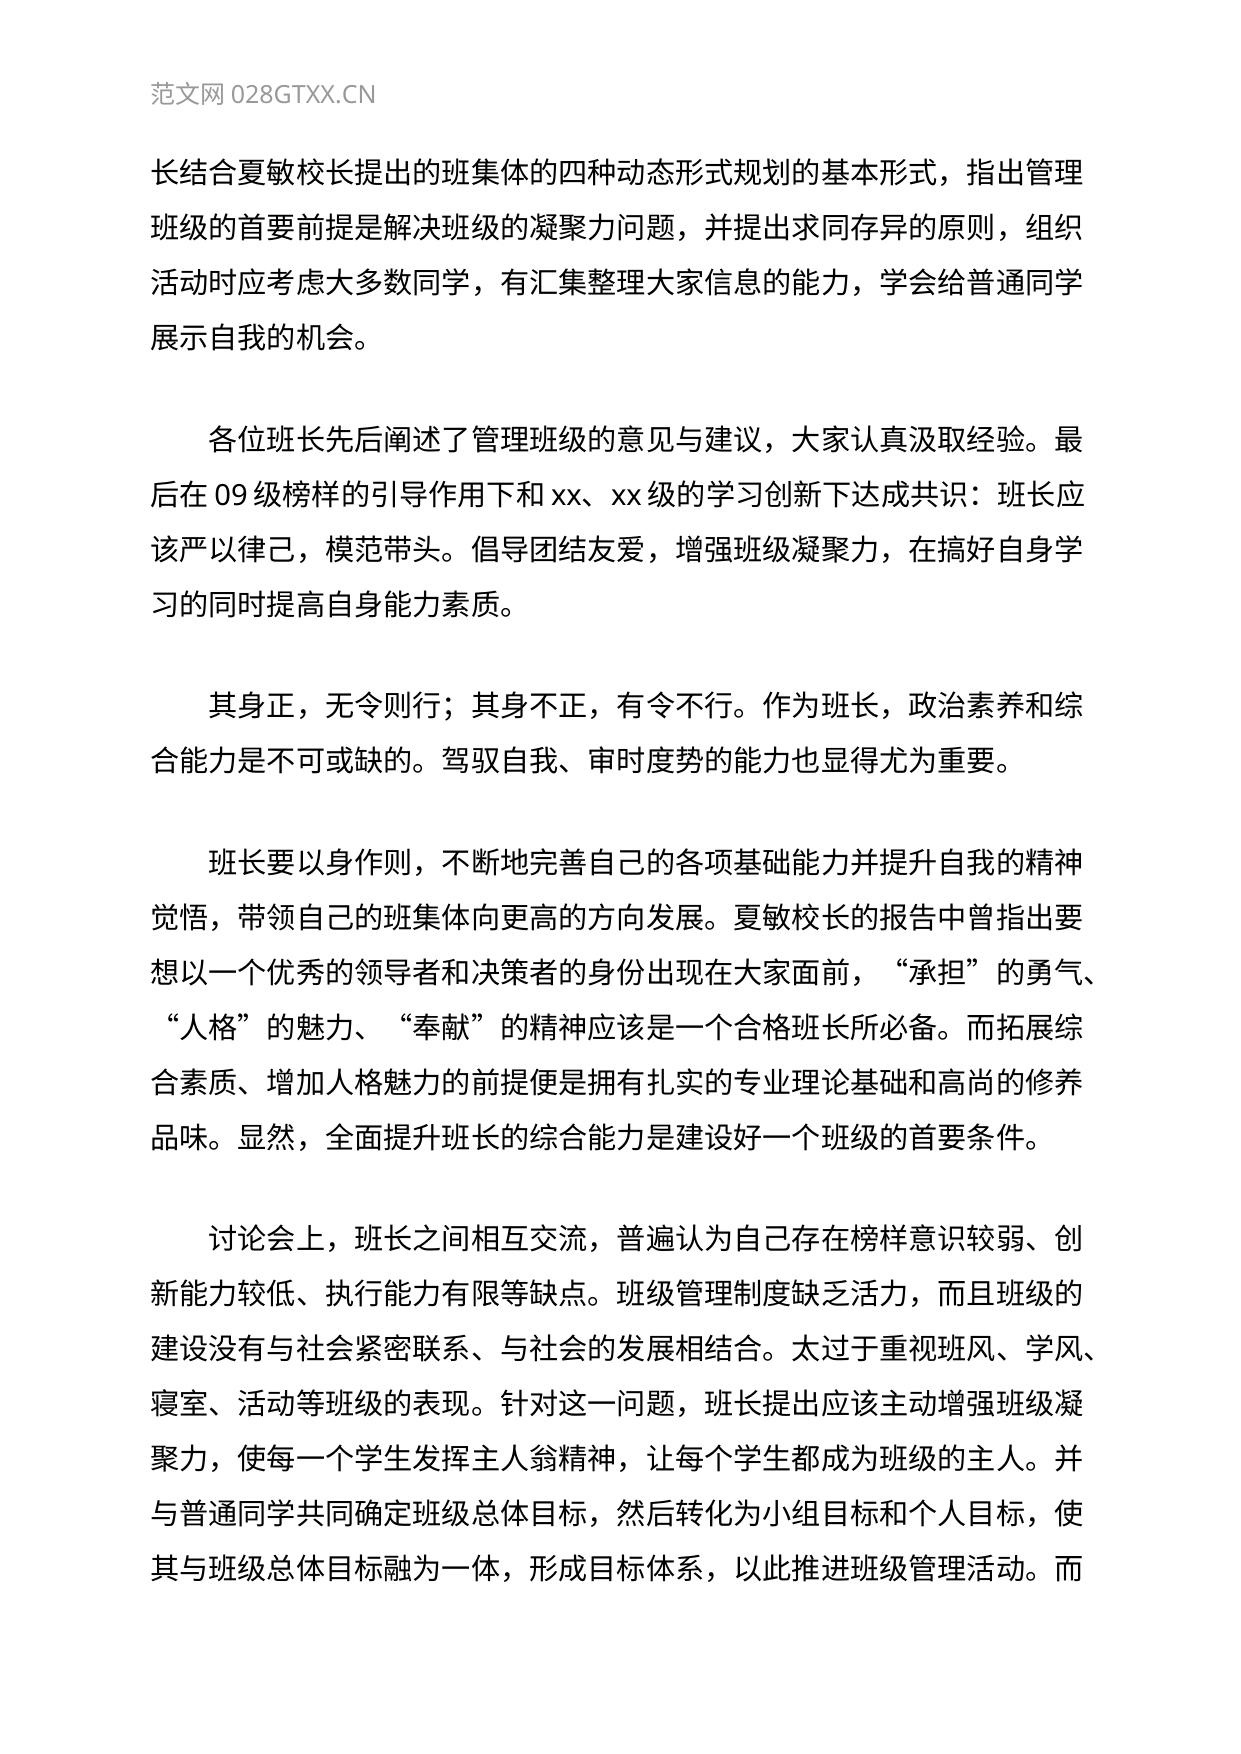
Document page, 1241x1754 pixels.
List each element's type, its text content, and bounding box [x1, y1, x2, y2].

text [150, 1216, 1090, 1588]
text 班长要以身作则，不断地完善自己的各项基础能力并提升自我的精神觉悟，带领自己的班集体向更高的方向发展。夏敏校长的报告中曾指出要想以一个优秀的领导者和决策者的身份出现在大家面前，“承担”的勇气、“人格”的魅力、“奉献”的精神应该是一个合格班长所必备。而拓展综合素质、增加人格魅力的前提便是拥有扎实的专业理论基础和高尚的修养品味。显然，全面提升班长的综合能力是建设好一个班级的首要条件。 [150, 840, 1090, 1156]
text 各位班长先后阐述了管理班级的意见与建议，大家认真汲取经验。最后在09级榜样的引导作用下和xx、xx级的学习创新下达成共识：班长应该严以律己，模范带头。倡导团结友爱，增强班级凝聚力，在搞好自身学习的同时提高自身能力素质。 [150, 416, 1090, 623]
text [150, 150, 1090, 357]
text 其身正，无令则行；其身不正，有令不行。作为班长，政治素养和综合能力是不可或缺的。驾驭自我、审时度势的能力也显得尤为重要。 [150, 683, 1090, 780]
